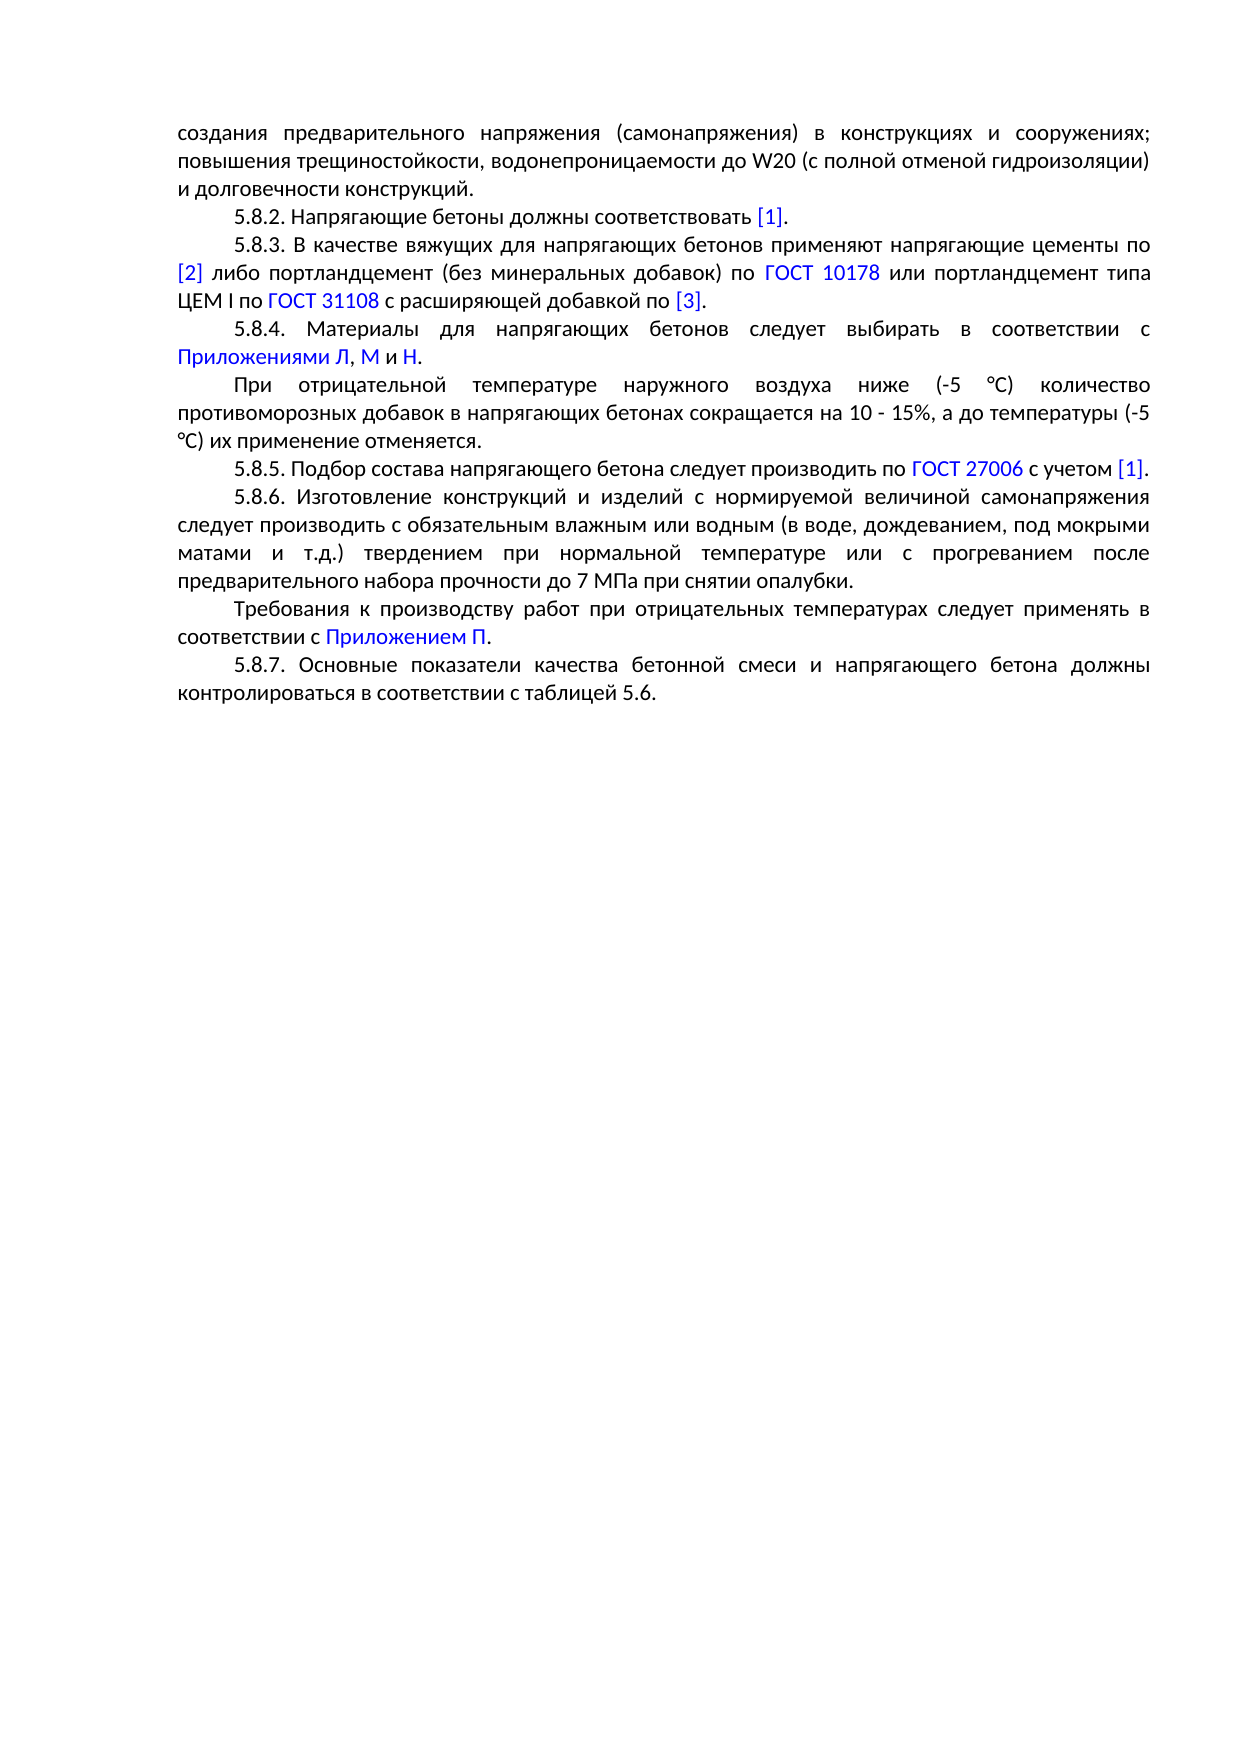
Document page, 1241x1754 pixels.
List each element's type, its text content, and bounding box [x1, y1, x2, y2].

text 5.8.7. Основные показатели качества бетонной смеси и напрягающего бетона должны контролироваться в соответствии с таблицей 5.6. [177, 651, 1152, 707]
text 5.8.3. В качестве вяжущих для напрягающих бетонов применяют напрягающие цементы по [2] либо портландцемент (без минеральных добавок) по ГОСТ 10178 или портландцемент типа ЦЕМ I по ГОСТ 31108 с расширяющей добавкой по [3]. [177, 230, 1152, 314]
text 5.8.2. Напрягающие бетоны должны соответствовать [1]. [177, 202, 1152, 230]
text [177, 118, 1152, 202]
text При отрицательной температуре наружного воздуха ниже (-5 °C) количество противоморозных добавок в напрягающих бетонах сокращается на 10 - 15%, а до температуры (-5 °C) их применение отменяется. [177, 370, 1152, 454]
text Требования к производству работ при отрицательных температурах следует применять в соответствии с Приложением П. [177, 594, 1152, 651]
text 5.8.5. Подбор состава напрягающего бетона следует производить по ГОСТ 27006 с учетом [1]. [177, 454, 1152, 482]
text 5.8.6. Изготовление конструкций и изделий с нормируемой величиной самонапряжения следует производить с обязательным влажным или водным (в воде, дождеванием, под мокрыми матами и т.д.) твердением при нормальной температуре или с прогреванием после предварительного набора прочности до 7 МПа при снятии опалубки. [177, 482, 1152, 594]
text 5.8.4. Материалы для напрягающих бетонов следует выбирать в соответствии с Приложениями Л, М и Н. [177, 314, 1152, 370]
